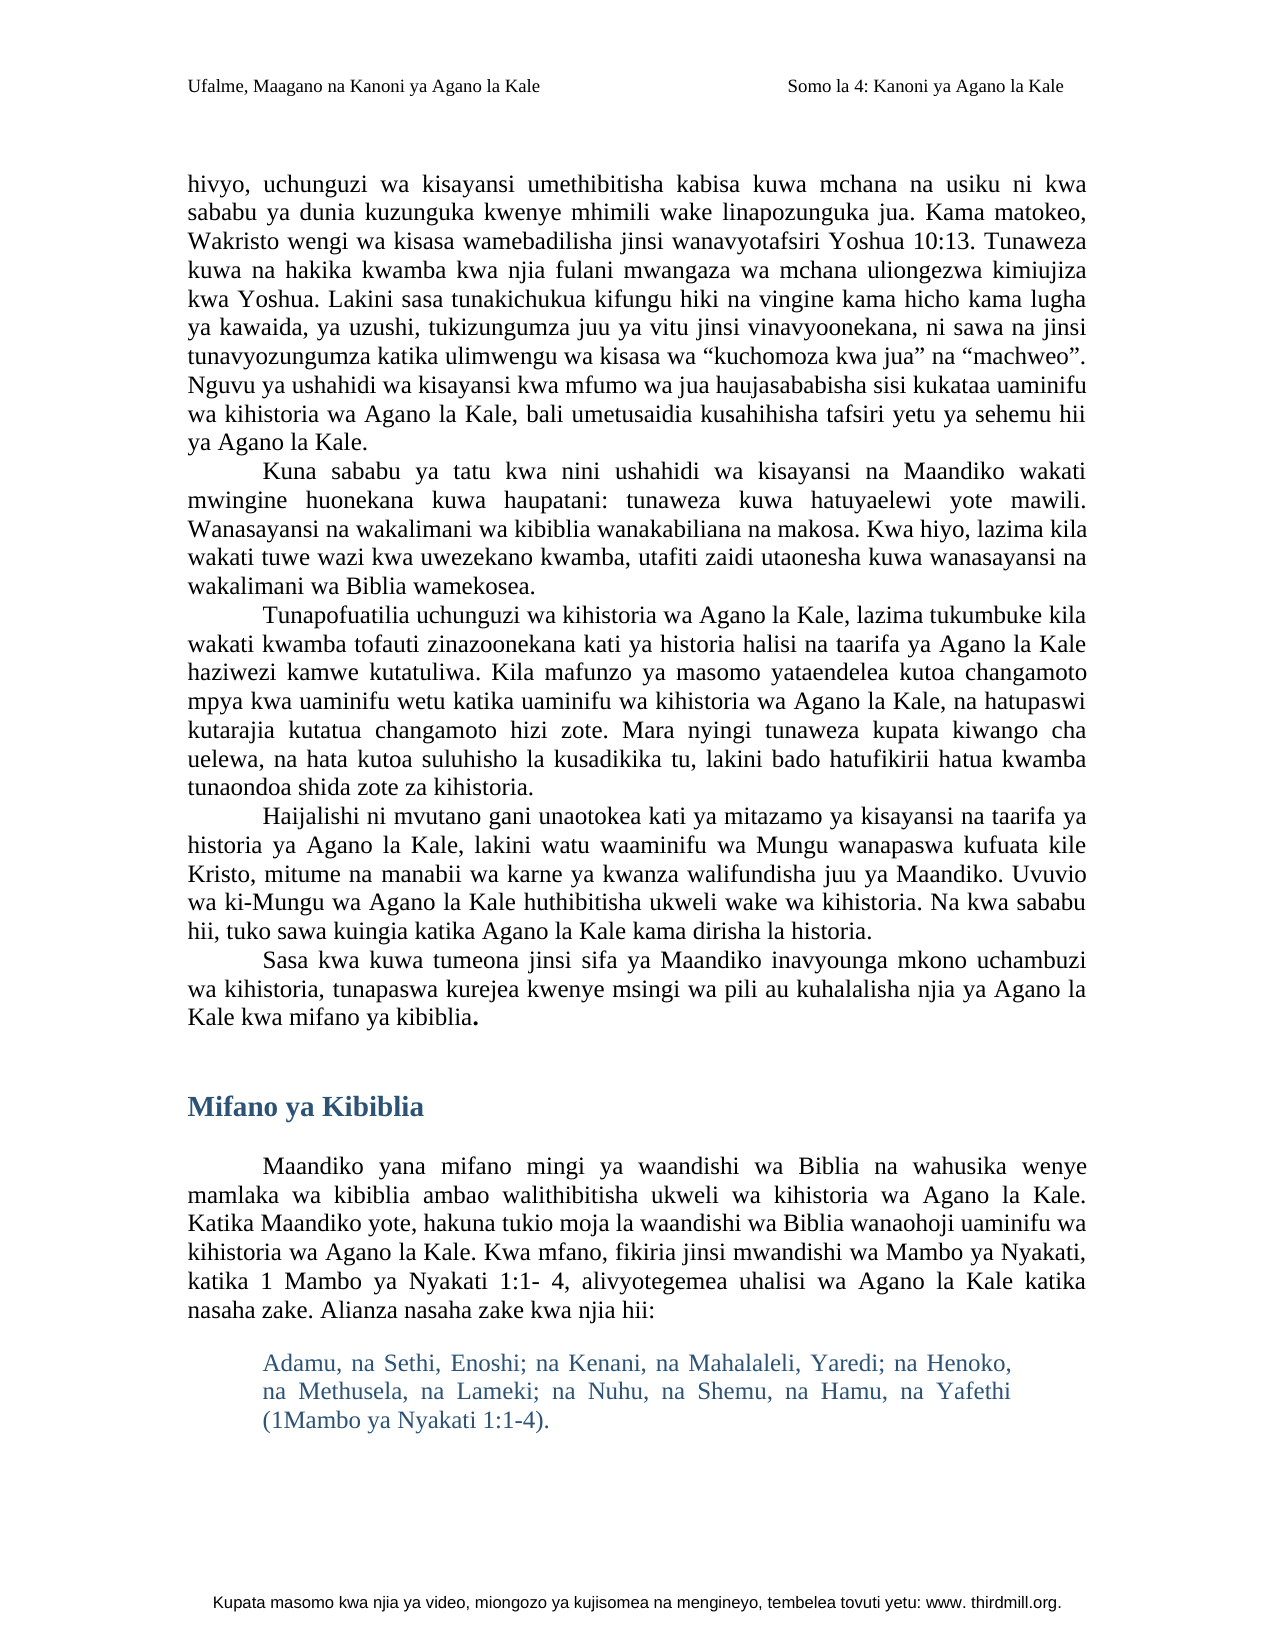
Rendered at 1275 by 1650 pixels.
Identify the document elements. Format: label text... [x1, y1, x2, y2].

text Haijalishi ni mvutano gani unaotokea kati ya mitazamo ya kisayansi na taarifa ya historia ya Agano la Kale, lakini watu waaminifu wa Mungu wanapaswa kufuata kile Kristo, mitume na manabii wa karne ya kwanza walifundisha juu ya Maandiko. Uvuvio wa ki-Mungu wa Agano la Kale huthibitisha ukweli wake wa kihistoria. Na kwa sababu hii, tuko sawa kuingia katika Agano la Kale kama dirisha la historia. [187, 801, 1087, 945]
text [187, 169, 1087, 456]
text Sasa kwa kuwa tumeona jinsi sifa ya Maandiko inavyounga mkono uchambuzi wa kihistoria, tunapaswa kurejea kwenye msingi wa pili au kuhalalisha njia ya Agano la Kale kwa mifano ya kibiblia. [187, 945, 1087, 1031]
subtitle Mifano ya Kibiblia [187, 1089, 1086, 1122]
text Kuna sababu ya tatu kwa nini ushahidi wa kisayansi na Maandiko wakati mwingine huonekana kuwa haupatani: tunaweza kuwa hatuyaelewi yote mawili. Wanasayansi na wakalimani wa kibiblia wanakabiliana na makosa. Kwa hiyo, lazima kila wakati tuwe wazi kwa uwezekano kwamba, utafiti zaidi utaonesha kuwa wanasayansi na wakalimani wa Biblia wamekosea. [187, 456, 1087, 600]
text Tunapofuatilia uchunguzi wa kihistoria wa Agano la Kale, lazima tukumbuke kila wakati kwamba tofauti zinazoonekana kati ya historia halisi na taarifa ya Agano la Kale haziwezi kamwe kutatuliwa. Kila mafunzo ya masomo yataendelea kutoa changamoto mpya kwa uaminifu wetu katika uaminifu wa kihistoria wa Agano la Kale, na hatupaswi kutarajia kutatua changamoto hizi zote. Mara nyingi tunaweza kupata kiwango cha uelewa, na hata kutoa suluhisho la kusadikika tu, lakini bado hatufikirii hatua kwamba tunaondoa shida zote za kihistoria. [187, 600, 1087, 801]
text Maandiko yana mifano mingi ya waandishi wa Biblia na wahusika wenye mamlaka wa kibiblia ambao walithibitisha ukweli wa kihistoria wa Agano la Kale. Katika Maandiko yote, hakuna tukio moja la waandishi wa Biblia wanaohoji uaminifu wa kihistoria wa Agano la Kale. Kwa mfano, fikiria jinsi mwandishi wa Mambo ya Nyakati, katika 1 Mambo ya Nyakati 1:1- 4, alivyotegemea uhalisi wa Agano la Kale katika nasaha zake. Alianza nasaha zake kwa njia hii: [187, 1151, 1087, 1323]
text Adamu, na Sethi, Enoshi; na Kenani, na Mahalaleli, Yaredi; na Henoko, na Methusela, na Lameki; na Nuhu, na Shemu, na Hamu, na Yafethi (1Mambo ya Nyakati 1:1-4). [262, 1348, 1012, 1434]
